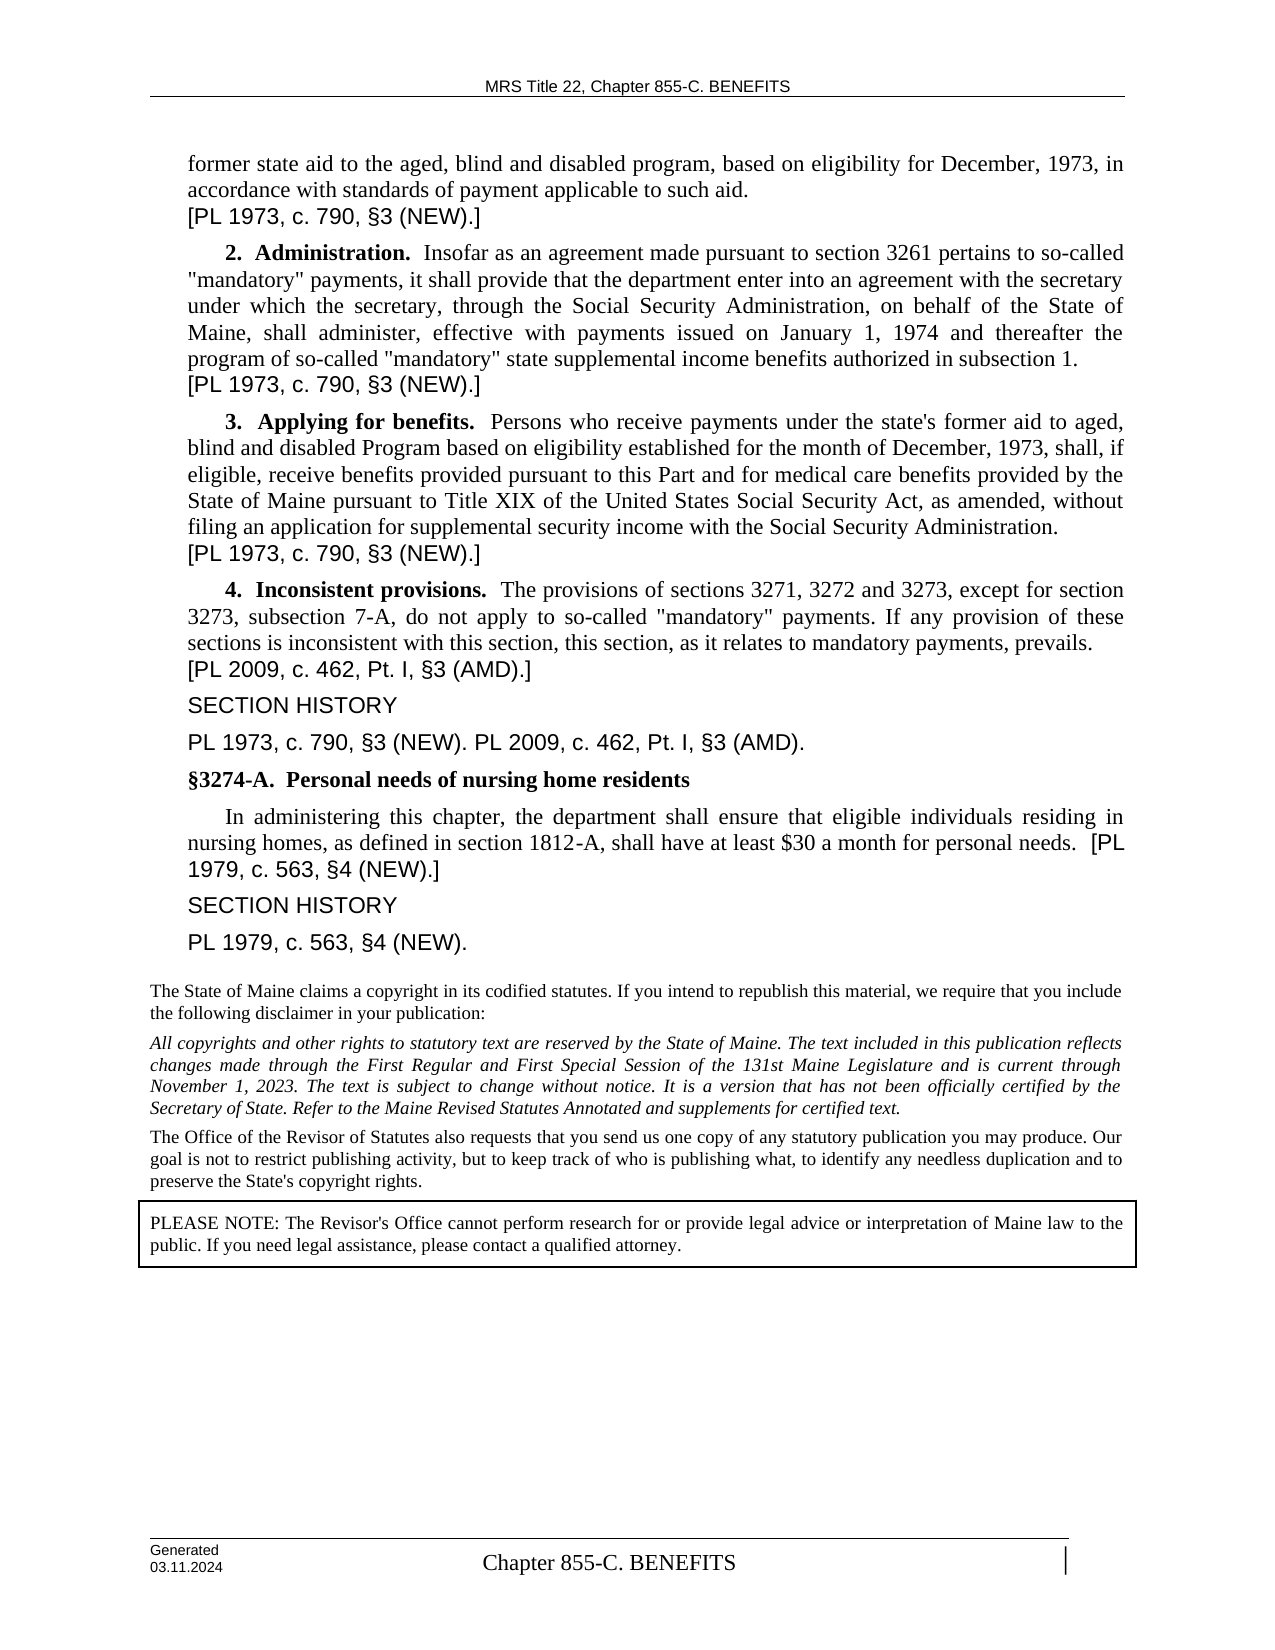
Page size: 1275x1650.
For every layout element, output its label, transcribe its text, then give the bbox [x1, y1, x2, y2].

text [PL 2009, c. 462, Pt. I, §3 (AMD).] [187, 656, 1125, 682]
text [PL 1973, c. 790, §3 (NEW).] [187, 371, 1125, 398]
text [187, 150, 1125, 203]
text All copyrights and other rights to statutory text are reserved by the State of Maine. The text included in this publication reflects changes made through the First Regular and First Special Session of the 131st Maine Legislature and is current through November 1, 2023 . The text is subject to change without notice. It is a version that has not been officially certified by the Secretary of State. Refer to the Maine Revised Statutes Annotated and supplements for certified text. [150, 1032, 1125, 1118]
text SECTION HISTORY [187, 892, 1125, 919]
text 2. Administration. Insofar as an agreement made pursuant to section 3261 pertains to so-called "mandatory" payments, it shall provide that the department enter into an agreement with the secretary under which the secretary, through the Social Security Administration, on behalf of the State of Maine, shall administer, effective with payments issued on January 1, 1974 and thereafter the program of so-called "mandatory" state supplemental income benefits authorized in subsection 1. [187, 239, 1125, 371]
text [PL 1973, c. 790, §3 (NEW).] [187, 540, 1125, 566]
text 3. Applying for benefits. Persons who receive payments under the state's former aid to aged, blind and disabled Program based on eligibility established for the month of December, 1973, shall, if eligible, receive benefits provided pursuant to this Part and for medical care benefits provided by the State of Maine pursuant to Title XIX of the United States Social Security Act, as amended, without filing an application for supplemental security income with the Social Security Administration. [187, 408, 1125, 540]
text 4. Inconsistent provisions. The provisions of sections 3271, 3272 and 3273, except for section 3273, subsection 7‑A, do not apply to so-called "mandatory" payments. If any provision of these sections is inconsistent with this section, this section, as it relates to mandatory payments, prevails. [187, 577, 1125, 656]
text The Office of the Revisor of Statutes also requests that you send us one copy of any statutory publication you may produce. Our goal is not to restrict publishing activity, but to keep track of who is publishing what, to identify any needless duplication and to preserve the State's copyright rights. [150, 1126, 1125, 1191]
text §3274-A. Personal needs of nursing home residents [187, 766, 1125, 792]
text PLEASE NOTE: The Revisor's Office cannot perform research for or provide legal advice or interpretation of Maine law to the public. If you need legal assistance, please contact a qualified attorney. [140, 1202, 1135, 1266]
text PL 1979, c. 563, §4 (NEW). [187, 929, 1125, 955]
text In administering this chapter, the department shall ensure that eligible individuals residing in nursing homes, as defined in section 1812‑A, shall have at least $30 a month for personal needs. [PL 1979, c. 563, §4 (NEW).] [187, 803, 1125, 882]
text The State of Maine claims a copyright in its codified statutes. If you intend to republish this material, we require that you include the following disclaimer in your publication: [150, 980, 1125, 1023]
text SECTION HISTORY [187, 692, 1125, 719]
text [PL 1973, c. 790, §3 (NEW).] [187, 203, 1125, 229]
text PL 1973, c. 790, §3 (NEW). PL 2009, c. 462, Pt. I, §3 (AMD). [187, 729, 1125, 756]
